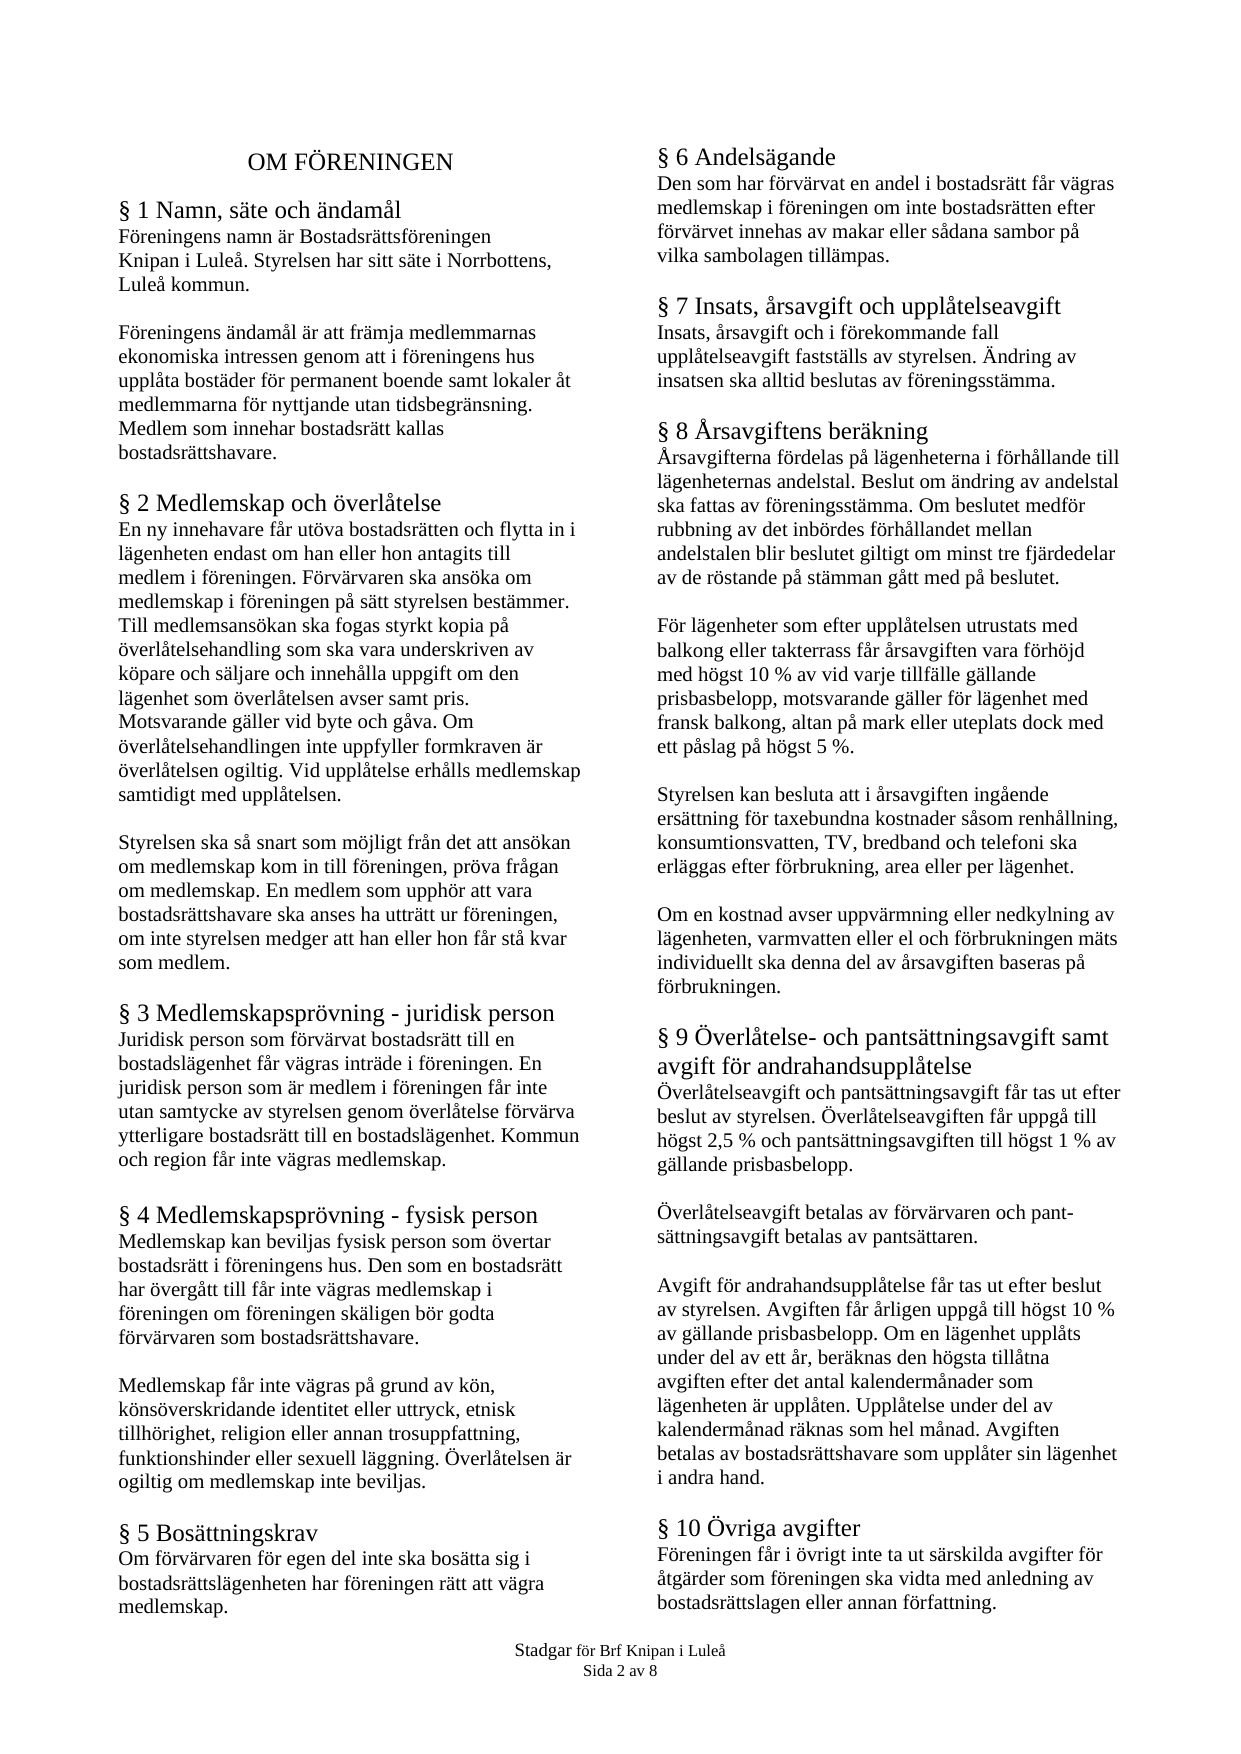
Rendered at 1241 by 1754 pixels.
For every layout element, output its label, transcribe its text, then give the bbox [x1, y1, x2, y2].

text § 7 Insats, årsavgift och upplåtelseavgift [657, 291, 1122, 320]
text Den som har förvärvat en andel i bostadsrätt får vägras medlemskap i föreningen om inte bostadsrätten efter förvärvet innehas av makar eller sådana sambor på vilka sambolagen tillämpas. [657, 171, 1122, 267]
text Om en kostnad avser uppvärmning eller nedkylning av lägenheten, varmvatten eller el och förbrukningen mäts individuellt ska denna del av årsavgiften baseras på förbrukningen. [657, 902, 1122, 998]
text Föreningens ändamål är att främja medlemmarnas ekonomiska intressen genom att i föreningens hus upplåta bostäder för permanent boende samt lokaler åt medlemmarna för nyttjande utan tidsbegränsning. Medlem som innehar bostadsrätt kallas bostadsrättshavare. [118, 320, 583, 464]
text § 10 Övriga avgifter [657, 1513, 1122, 1542]
text § 6 Andelsägande [657, 142, 1122, 171]
text Knipan i Luleå. Styrelsen har sitt säte i Norrbottens, Luleå kommun. [118, 248, 583, 296]
text § 3 Medlemskapsprövning - juridisk person [118, 998, 583, 1027]
text § 5 Bosättningskrav [118, 1518, 583, 1546]
text § 1 Namn, säte och ändamål [118, 195, 583, 223]
text Överlåtelseavgift och pantsättningsavgift får tas ut efter beslut av styrelsen. Överlåtelseavgiften får uppgå till högst 2,5 % och pantsättningsavgiften till högst 1 % av gällande prisbasbelopp. [657, 1080, 1122, 1176]
text § 8 Årsavgiftens beräkning [657, 416, 1122, 445]
text Styrelsen ska så snart som möjligt från det att ansökan om medlemskap kom in till föreningen, pröva frågan om medlemskap. En medlem som upphör att vara bostadsrättshavare ska anses ha utträtt ur föreningen, om inte styrelsen medger att han eller hon får stå kvar som medlem. [118, 830, 583, 974]
text Styrelsen kan besluta att i årsavgiften ingående ersättning för taxebundna kostnader såsom renhållning, konsumtionsvatten, TV, bredband och telefoni ska erläggas efter förbrukning, area eller per lägenhet. [657, 782, 1122, 878]
text Insats, årsavgift och i förekommande fall upplåtelseavgift fastställs av styrelsen. Ändring av insatsen ska alltid beslutas av föreningsstämma. [657, 320, 1122, 392]
text En ny innehavare får utöva bostadsrätten och flytta in i lägenheten endast om han eller hon antagits till medlem i föreningen. Förvärvaren ska ansöka om medlemskap i föreningen på sätt styrelsen bestämmer. Till medlemsansökan ska fogas styrkt kopia på överlåtelsehandling som ska vara underskriven av köpare och säljare och innehålla uppgift om den lägenhet som överlåtelsen avser samt pris. Motsvarande gäller vid byte och gåva. Om överlåtelsehandlingen inte uppfyller formkraven är överlåtelsen ogiltig. Vid upplåtelse erhålls medlemskap samtidigt med upplåtelsen. [118, 517, 583, 806]
text Avgift för andrahandsupplåtelse får tas ut efter beslut av styrelsen. Avgiften får årligen uppgå till högst 10 % av gällande prisbasbelopp. Om en lägenhet upplåts under del av ett år, beräknas den högsta tillåtna avgiften efter det antal kalendermånader som lägenheten är upplåten. Upplåtelse under del av kalendermånad räknas som hel månad. Avgiften betalas av bostadsrättshavare som upplåter sin lägenhet i andra hand. [657, 1272, 1122, 1489]
text Om förvärvaren för egen del inte ska bosätta sig i bostadsrättslägenheten har föreningen rätt att vägra medlemskap. [118, 1546, 583, 1618]
text § 4 Medlemskapsprövning - fysisk person [118, 1200, 583, 1229]
text § 9 Överlåtelse- och pantsättningsavgift samt avgift för andrahandsupplåtelse [657, 1022, 1122, 1080]
text § 2 Medlemskap och överlåtelse [118, 488, 583, 517]
text Föreningens namn är Bostadsrättsföreningen [118, 223, 583, 248]
text Föreningen får i övrigt inte ta ut särskilda avgifter för åtgärder som föreningen ska vidta med anledning av bostadsrättslagen eller annan författning. [657, 1542, 1122, 1614]
text Medlemskap kan beviljas fysisk person som övertar bostadsrätt i föreningens hus. Den som en bostadsrätt har övergått till får inte vägras medlemskap i föreningen om föreningen skäligen bör godta förvärvaren som bostadsrättshavare. [118, 1229, 583, 1349]
text För lägenheter som efter upplåtelsen utrustats med balkong eller takterrass får årsavgiften vara förhöjd med högst 10 % av vid varje tillfälle gällande prisbasbelopp, motsvarande gäller för lägenhet med fransk balkong, altan på mark eller uteplats dock med ett påslag på högst 5 %. [657, 613, 1122, 758]
text Juridisk person som förvärvat bostadsrätt till en bostadslägenhet får vägras inträde i föreningen. En juridisk person som är medlem i föreningen får inte utan samtycke av styrelsen genom överlåtelse förvärva ytterligare bostadsrätt till en bostadslägenhet. Kommun och region får inte vägras medlemskap. [118, 1027, 583, 1171]
text Årsavgifterna fördelas på lägenheterna i förhållande till lägenheternas andelstal. Beslut om ändring av andelstal ska fattas av föreningsstämma. Om beslutet medför rubbning av det inbördes förhållandet mellan andelstalen blir beslutet giltigt om minst tre fjärdedelar av de röstande på stämman gått med på beslutet. [657, 445, 1122, 589]
text Medlemskap får inte vägras på grund av kön, könsöverskridande identitet eller uttryck, etnisk tillhörighet, religion eller annan trosuppfattning, funktionshinder eller sexuell läggning. Överlåtelsen är ogiltig om medlemskap inte beviljas. [118, 1373, 583, 1493]
text Överlåtelseavgift betalas av förvärvaren och pant-sättningsavgift betalas av pantsättaren. [657, 1200, 1122, 1248]
text OM FÖRENINGEN [118, 147, 583, 176]
